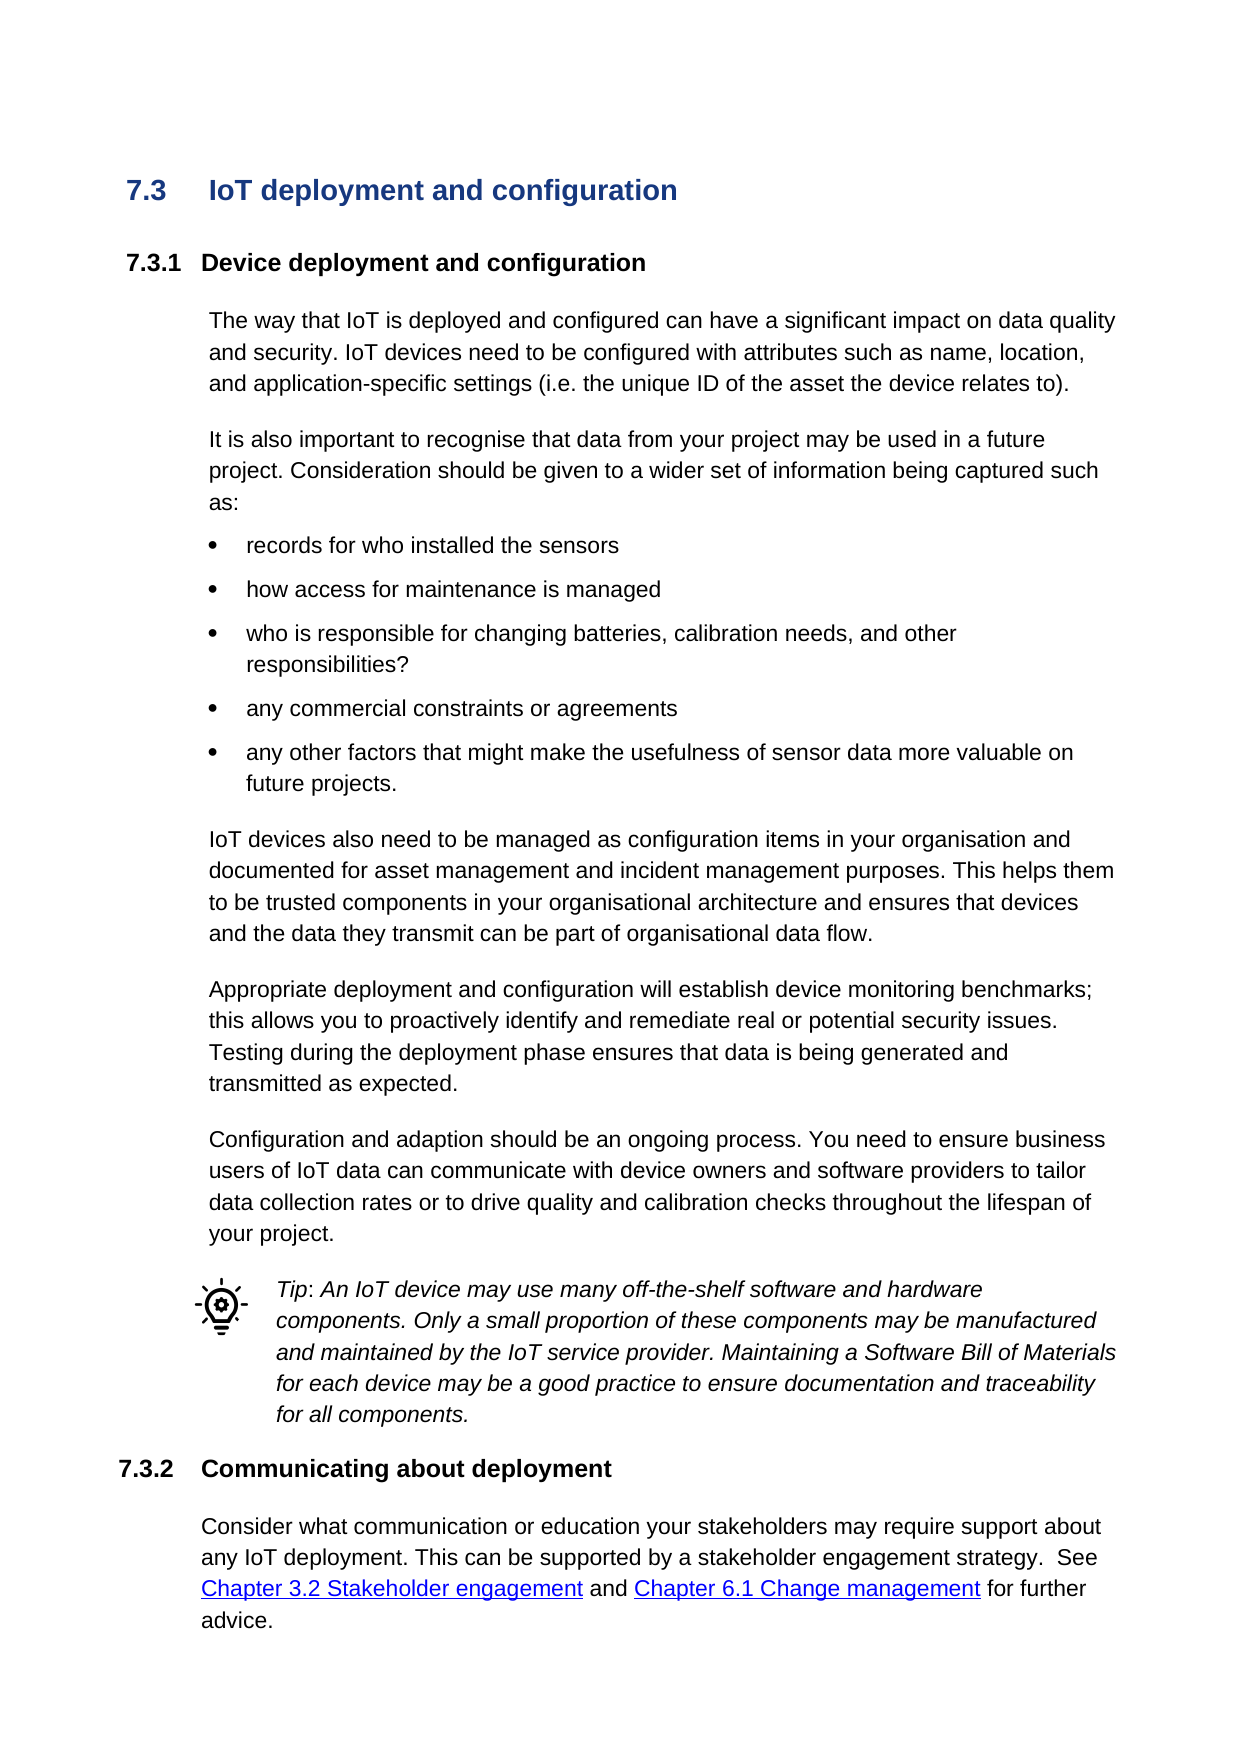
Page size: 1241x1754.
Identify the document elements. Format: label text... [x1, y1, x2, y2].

text The way that IoT is deployed and configured can have a significant impact on data quality and security. IoT devices need to be configured with attributes such as name, location, and application-specific settings (i.e. the unique ID of the asset the device relates to). [208, 304, 1122, 397]
text Consider what communication or education your stakeholders may require support about any IoT deployment. This can be supported by a stakeholder engagement strategy. See Chapter 3.2 Stakeholder engagement and Chapter 6.1 Change management for further advice. [201, 1509, 1122, 1634]
text Appropriate deployment and configuration will establish device monitoring benchmarks; this allows you to proactively identify and remediate real or potential security issues. Testing during the deployment phase ensures that data is being generated and transmitted as expected. [208, 972, 1122, 1097]
subtitle IoT deployment and configuration [126, 173, 1122, 206]
list who is responsible for changing batteries, calibration needs, and other responsibilities? [208, 616, 1122, 679]
list any commercial constraints or agreements [208, 691, 1122, 722]
text Configuration and adaption should be an ongoing process. You need to ensure business users of IoT data can communicate with device owners and software providers to tailor data collection rates or to drive quality and calibration checks throughout the lifespan of your project. [208, 1122, 1122, 1247]
text IoT devices also need to be managed as configuration items in your organisation and documented for asset management and incident management purposes. This helps them to be trusted components in your organisational architecture and ensures that devices and the data they transmit can be part of organisational data flow. [208, 822, 1122, 947]
text Tip: An IoT device may use many off-the-shelf software and hardware components. Only a small proportion of these components may be manufactured and maintained by the IoT service provider. Maintaining a Software Bill of Materials for each device may be a good practice to ensure documentation and traceability for all components. [276, 1272, 1122, 1429]
picture [190, 1275, 250, 1335]
list records for who installed the sensors [208, 529, 1122, 560]
subtitle Device deployment and configuration [126, 248, 1122, 277]
text It is also important to recognise that data from your project may be used in a future project. Consideration should be given to a wider set of information being captured such as: [208, 422, 1122, 516]
subtitle Communicating about deployment [118, 1454, 1122, 1482]
list how access for maintenance is managed [208, 572, 1122, 604]
list any other factors that might make the usefulness of sensor data more valuable on future projects. [208, 735, 1122, 797]
